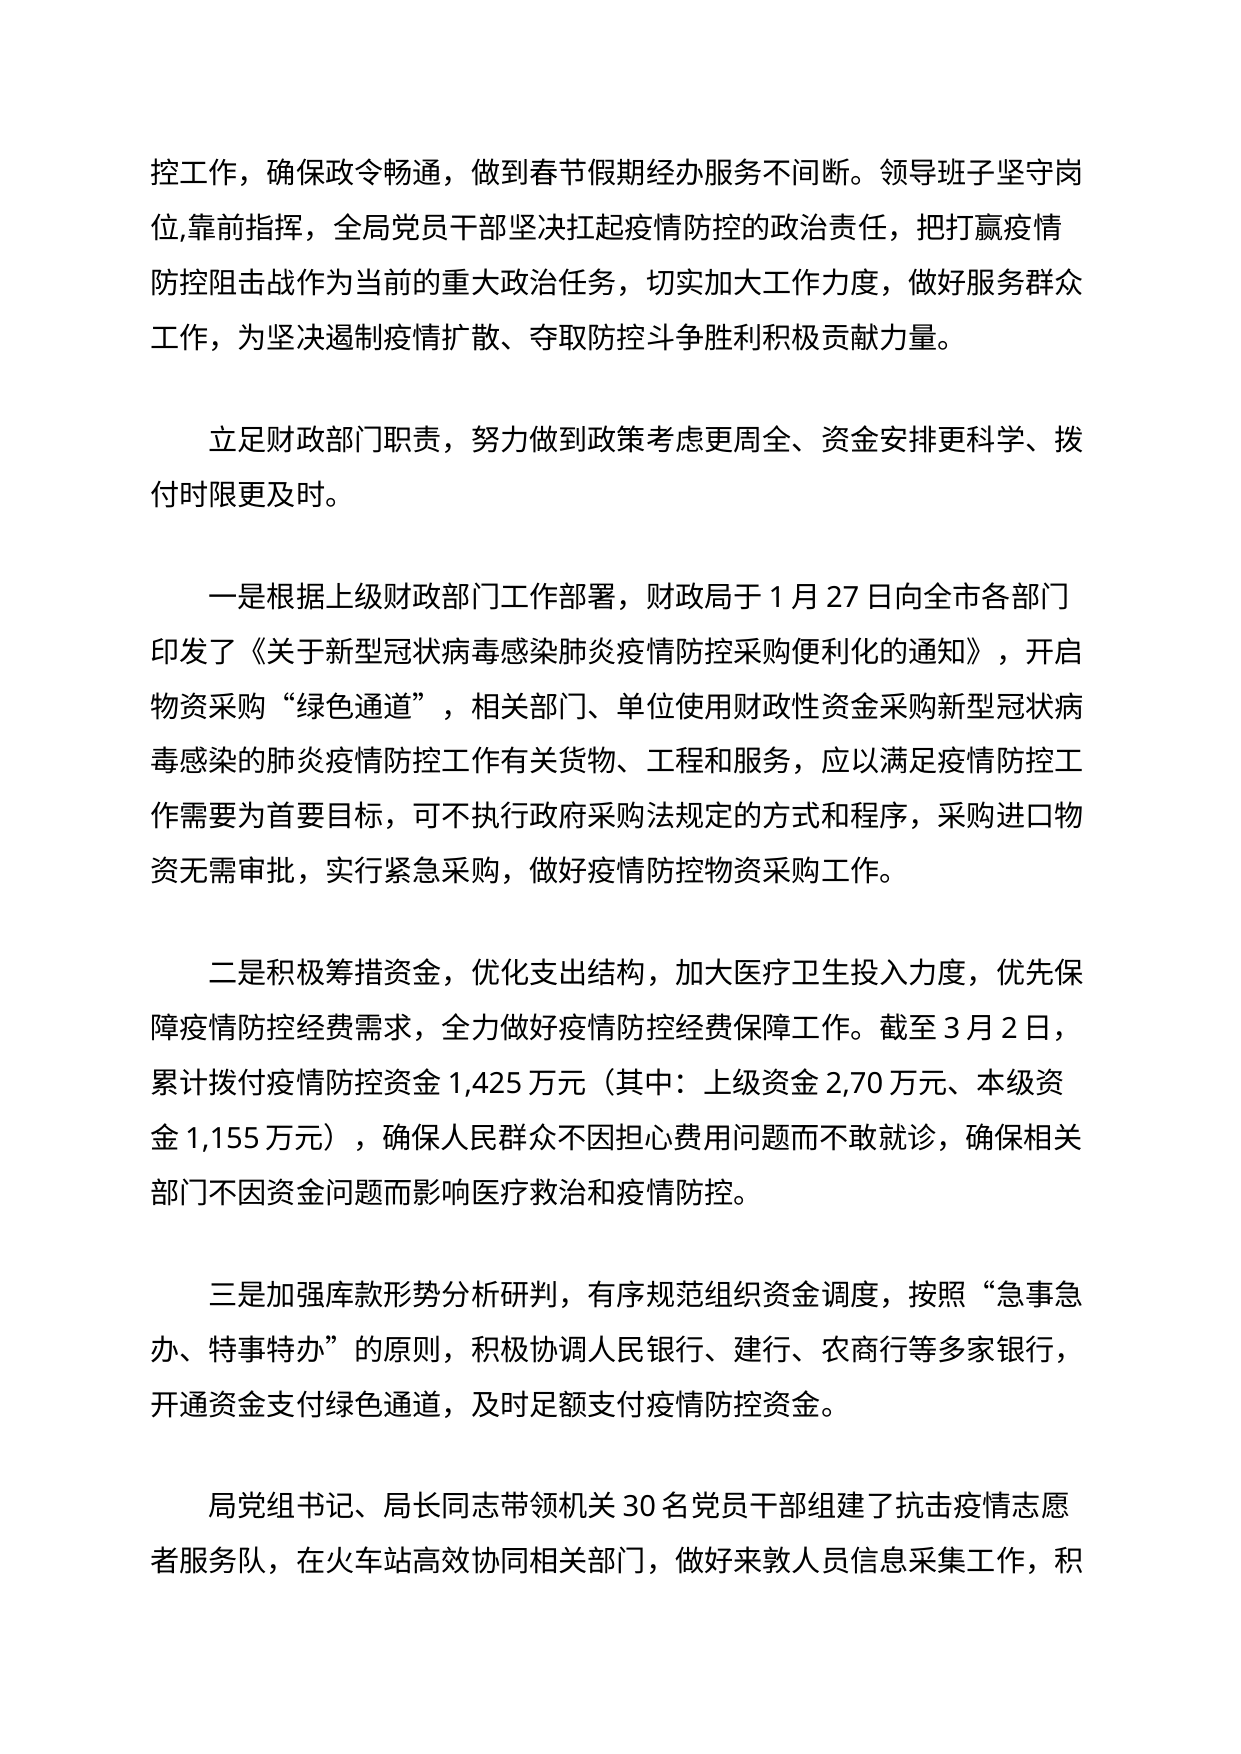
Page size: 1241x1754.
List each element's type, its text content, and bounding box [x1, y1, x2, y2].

text 一是根据上级财政部门工作部署，财政局于1月27日向全市各部门印发了《关于新型冠状病毒感染肺炎疫情防控采购便利化的通知》，开启物资采购“绿色通道”，相关部门、单位使用财政性资金采购新型冠状病毒感染的肺炎疫情防控工作有关货物、工程和服务，应以满足疫情防控工作需要为首要目标，可不执行政府采购法规定的方式和程序，采购进口物资无需审批，实行紧急采购，做好疫情防控物资采购工作。 [150, 573, 1090, 890]
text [150, 1483, 1090, 1580]
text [150, 150, 1090, 357]
text 立足财政部门职责，努力做到政策考虑更周全、资金安排更科学、拨付时限更及时。 [150, 417, 1090, 514]
text 二是积极筹措资金，优化支出结构，加大医疗卫生投入力度，优先保障疫情防控经费需求，全力做好疫情防控经费保障工作。截至3月2日，累计拨付疫情防控资金1,425万元（其中：上级资金2,70万元、本级资金1,155万元），确保人民群众不因担心费用问题而不敢就诊，确保相关部门不因资金问题而影响医疗救治和疫情防控。 [150, 949, 1090, 1212]
text 三是加强库款形势分析研判，有序规范组织资金调度，按照“急事急办、特事特办”的原则，积极协调人民银行、建行、农商行等多家银行，开通资金支付绿色通道，及时足额支付疫情防控资金。 [150, 1271, 1090, 1423]
